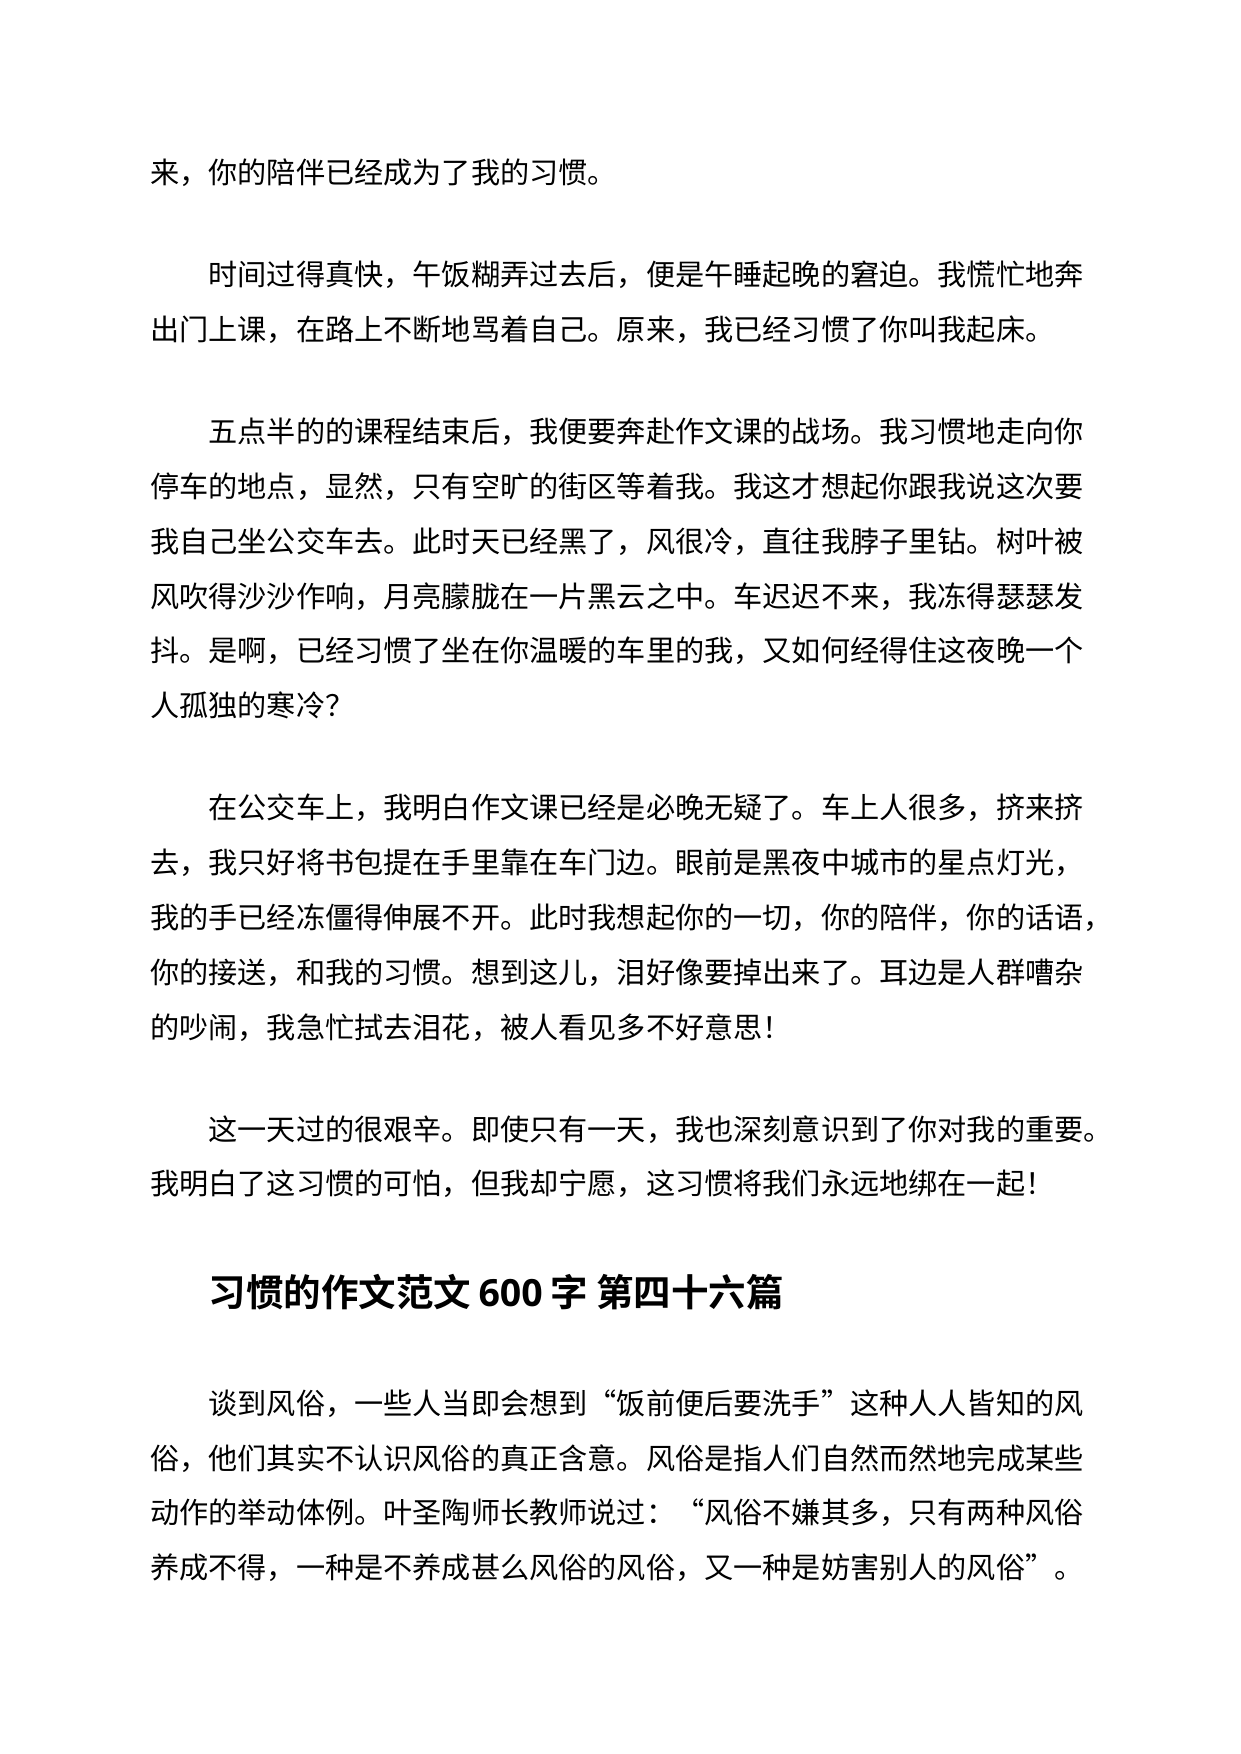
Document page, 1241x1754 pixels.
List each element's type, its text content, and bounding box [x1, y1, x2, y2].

text 这一天过的很艰辛。即使只有一天，我也深刻意识到了你对我的重要。我明白了这习惯的可怕，但我却宁愿，这习惯将我们永远地绑在一起！ [150, 1106, 1090, 1203]
text 习惯的作文范文600字 第四十六篇 [150, 1263, 1090, 1317]
text 时间过得真快，午饭糊弄过去后，便是午睡起晚的窘迫。我慌忙地奔出门上课，在路上不断地骂着自己。原来，我已经习惯了你叫我起床。 [150, 252, 1090, 349]
text 五点半的的课程结束后，我便要奔赴作文课的战场。我习惯地走向你停车的地点，显然，只有空旷的街区等着我。我这才想起你跟我说这次要我自己坐公交车去。此时天已经黑了，风很冷，直往我脖子里钻。树叶被风吹得沙沙作响，月亮朦胧在一片黑云之中。车迟迟不来，我冻得瑟瑟发抖。是啊，已经习惯了坐在你温暖的车里的我，又如何经得住这夜晚一个人孤独的寒冷？ [150, 408, 1090, 725]
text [150, 1380, 1090, 1587]
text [150, 150, 1090, 192]
text 在公交车上，我明白作文课已经是必晚无疑了。车上人很多，挤来挤去，我只好将书包提在手里靠在车门边。眼前是黑夜中城市的星点灯光，我的手已经冻僵得伸展不开。此时我想起你的一切，你的陪伴，你的话语，你的接送，和我的习惯。想到这儿，泪好像要掉出来了。耳边是人群嘈杂的吵闹，我急忙拭去泪花，被人看见多不好意思！ [150, 785, 1090, 1047]
